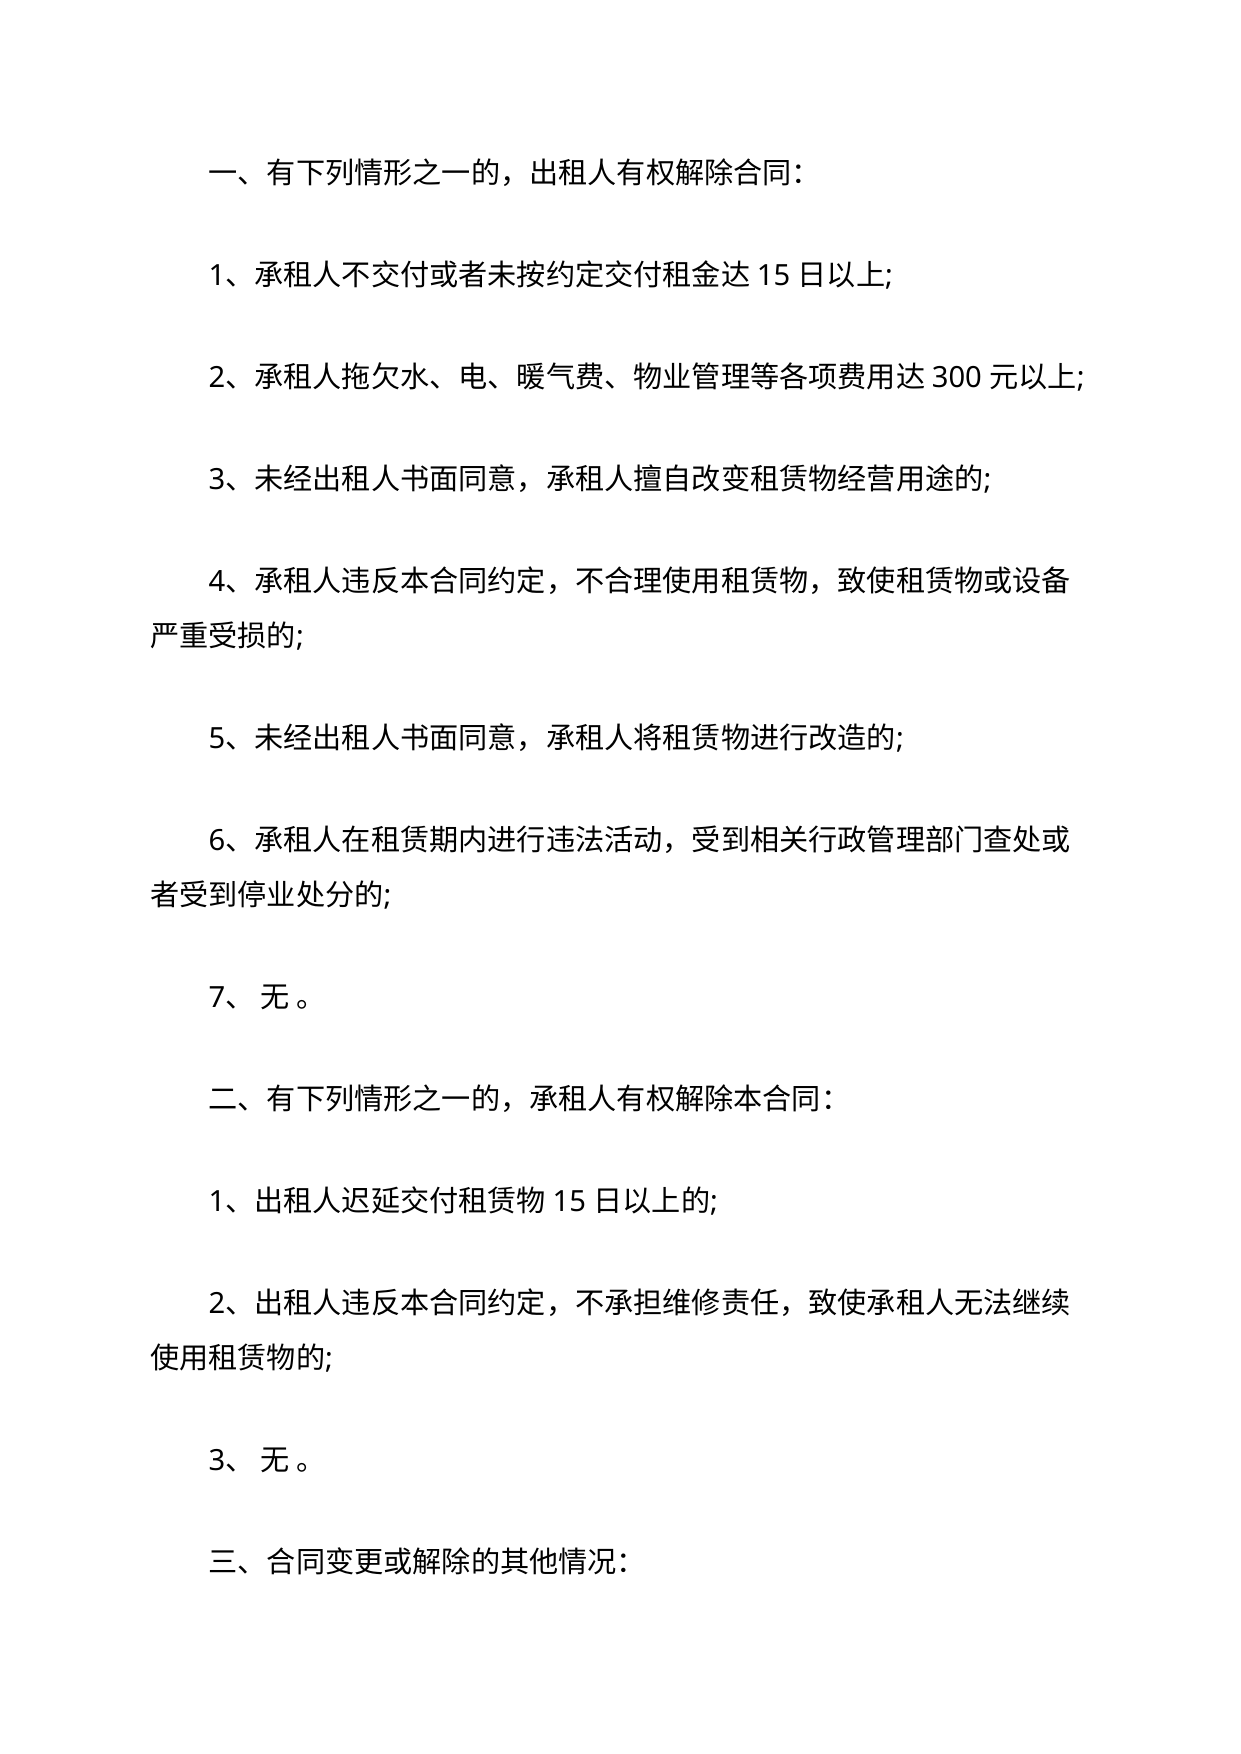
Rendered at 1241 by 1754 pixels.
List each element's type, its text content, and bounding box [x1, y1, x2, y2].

text 3、 无 。 [150, 1436, 1090, 1479]
text 7、 无 。 [150, 974, 1090, 1016]
text 2、出租人违反本合同约定，不承担维修责任，致使承租人无法继续使用租赁物的; [150, 1279, 1090, 1377]
text 4、承租人违反本合同约定，不合理使用租赁物，致使租赁物或设备严重受损的; [150, 558, 1090, 655]
text 三、合同变更或解除的其他情况： [150, 1538, 1090, 1581]
text 1、出租人迟延交付租赁物 15 日以上的; [150, 1177, 1090, 1220]
text 二、有下列情形之一的，承租人有权解除本合同： [150, 1076, 1090, 1118]
text 1、承租人不交付或者未按约定交付租金达 15 日以上; [150, 252, 1090, 294]
text 6、承租人在租赁期内进行违法活动，受到相关行政管理部门查处或者受到停业处分的; [150, 817, 1090, 914]
text 一、有下列情形之一的，出租人有权解除合同： [150, 150, 1090, 192]
text 2、承租人拖欠水、电、暖气费、物业管理等各项费用达 300 元以上; [150, 354, 1090, 396]
text 3、未经出租人书面同意，承租人擅自改变租赁物经营用途的; [150, 456, 1090, 498]
text 5、未经出租人书面同意，承租人将租赁物进行改造的; [150, 715, 1090, 757]
